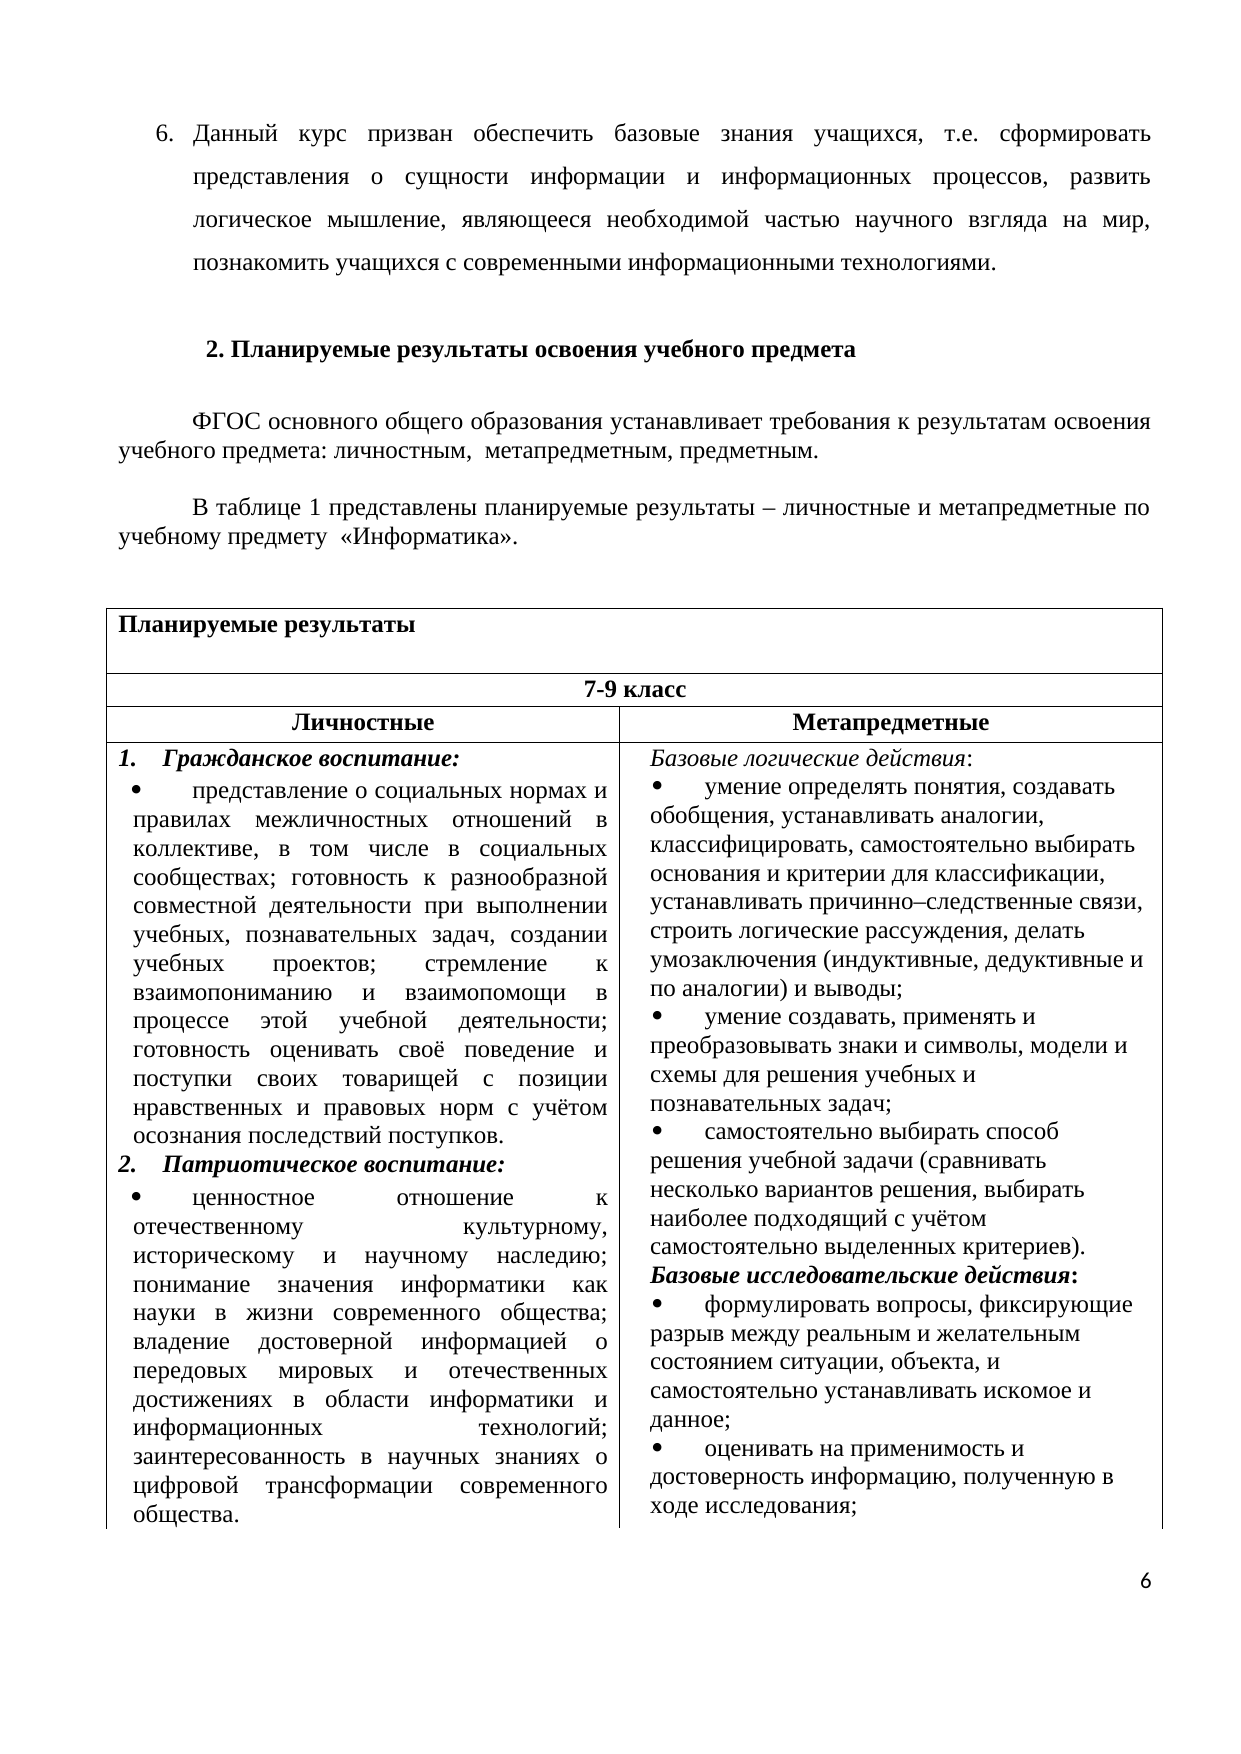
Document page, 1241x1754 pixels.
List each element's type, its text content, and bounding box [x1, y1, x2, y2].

subtitle Данный курс призван обеспечить базовые знания учащихся, т.е. сформировать представления о сущности информации и информационных процессов, развить логическое мышление, являющееся необходимой частью научного взгляда на мир, познакомить учащихся с современными информационными технологиями. [155, 118, 1152, 276]
table_cell Личностные [107, 707, 619, 742]
table_cell 7-9 класс [107, 674, 1162, 706]
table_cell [620, 743, 1162, 1527]
list ФГОС основного общего образования устанавливает требования к результатам освоения учебного предмета: личностным, метапредметным, предметным. [118, 406, 1152, 463]
list В таблице 1 представлены планируемые результаты – личностные и метапредметные по учебному предмету «Информатика». [118, 492, 1152, 550]
table_cell Метапредметные [620, 707, 1162, 742]
subtitle 2. Планируемые результаты освоения учебного предмета [118, 334, 1152, 362]
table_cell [107, 743, 619, 1527]
table_header Планируемые результаты [107, 609, 1162, 673]
